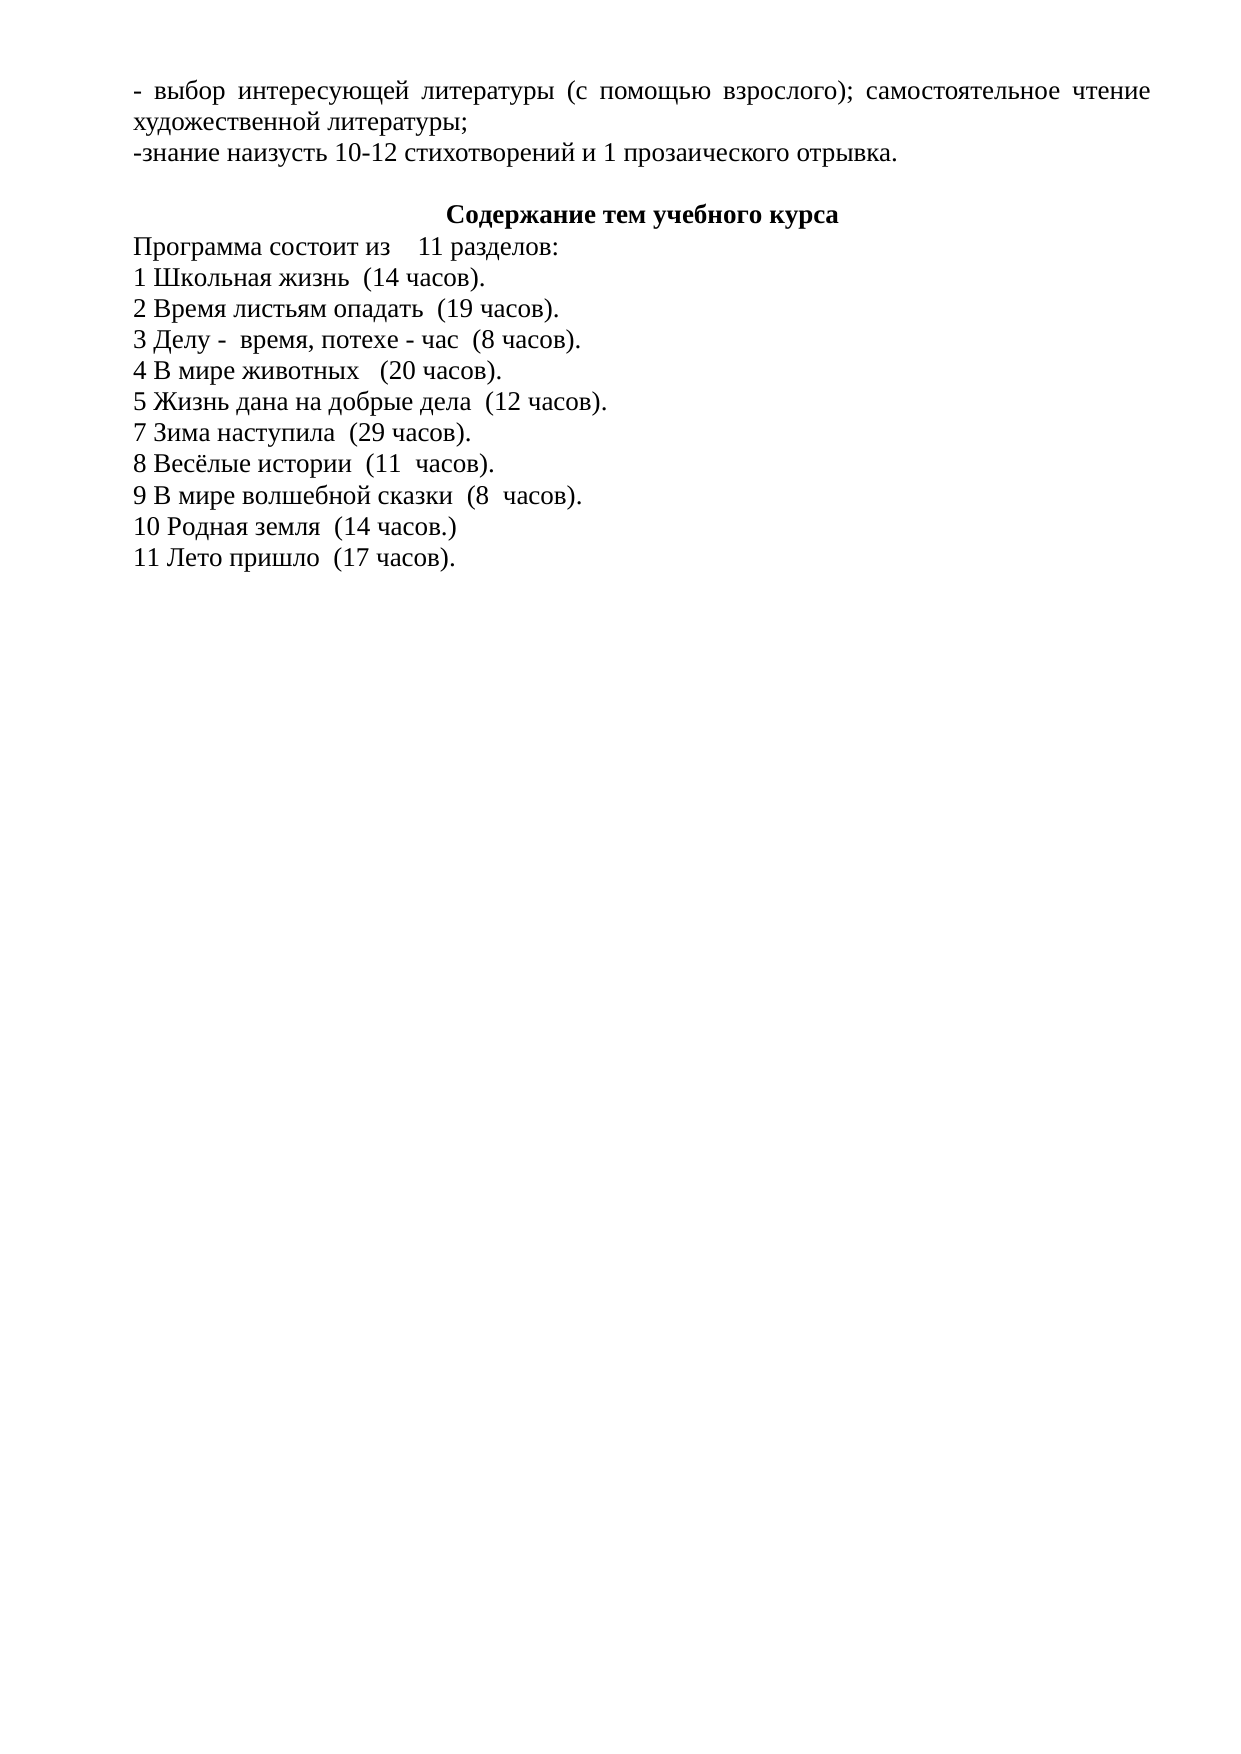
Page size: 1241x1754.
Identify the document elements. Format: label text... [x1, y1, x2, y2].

text 5 Жизнь дана на добрые дела (12 часов). [133, 385, 1152, 416]
text 2 Время листьям опадать (19 часов). [133, 292, 1152, 323]
text 9 В мире волшебной сказки (8 часов). [133, 479, 1152, 510]
text 8 Весёлые истории (11 часов). [133, 448, 1152, 479]
text 3 Делу - время, потехе - час (8 часов). [133, 323, 1152, 354]
text - выбор интересующей литературы (с помощью взрослого); самостоятельное чтение художественной литературы; [133, 74, 1152, 136]
text Содержание тем учебного курса [133, 198, 1152, 229]
text 10 Родная земля (14 часов.) [133, 510, 1152, 541]
text 11 Лето пришло (17 часов). [133, 541, 1152, 572]
text 1 Школьная жизнь (14 часов). [133, 261, 1152, 292]
text Программа состоит из 11 разделов: [133, 229, 1152, 261]
text -знание наизусть 10-12 стихотворений и 1 прозаического отрывка. [133, 136, 1152, 167]
text 7 Зима наступила (29 часов). [133, 416, 1152, 448]
text 4 В мире животных (20 часов). [133, 354, 1152, 385]
